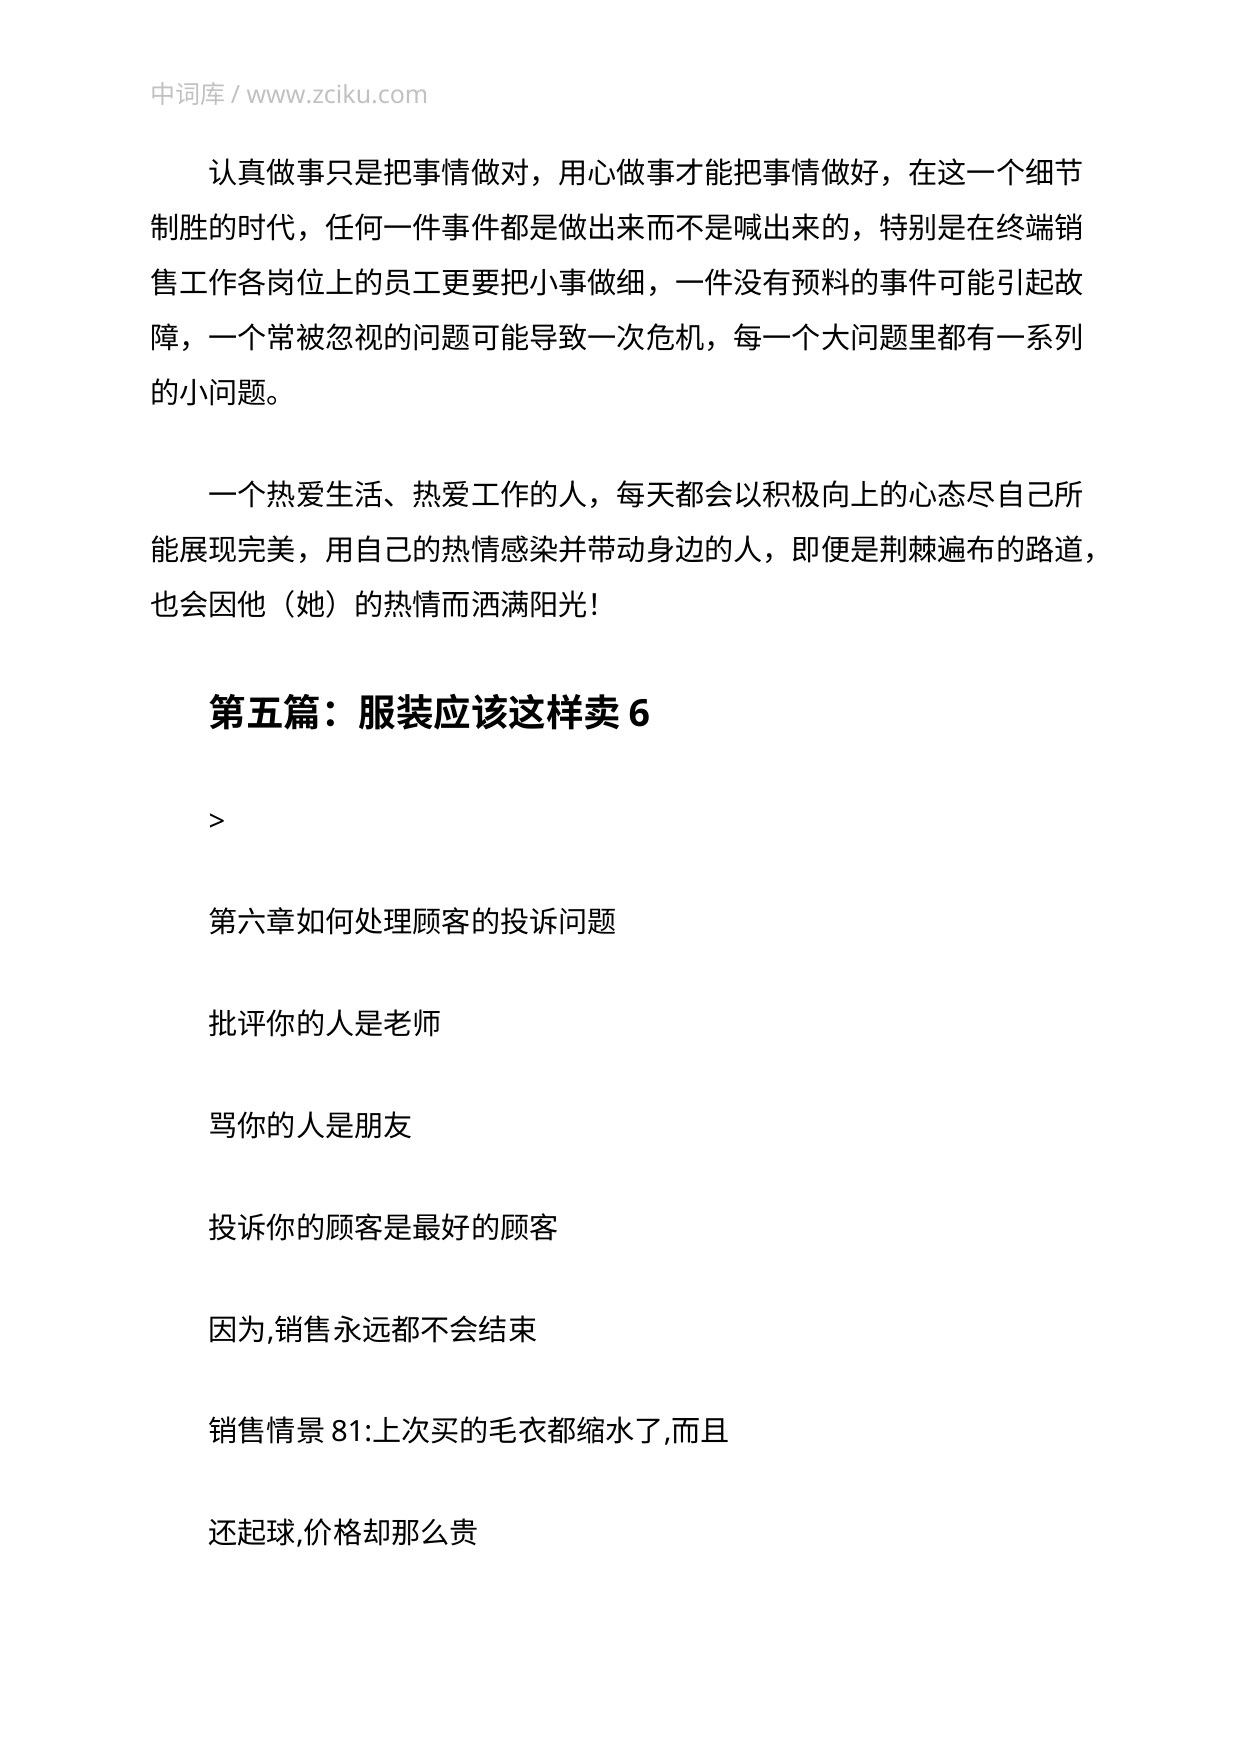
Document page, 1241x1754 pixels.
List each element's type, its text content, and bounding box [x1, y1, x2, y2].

text 投诉你的顾客是最好的顾客 [150, 1204, 1090, 1247]
text 认真做事只是把事情做对，用心做事才能把事情做好，在这一个细节制胜的时代，任何一件事件都是做出来而不是喊出来的，特别是在终端销售工作各岗位上的员工更要把小事做细，一件没有预料的事件可能引起故障，一个常被忽视的问题可能导致一次危机，每一个大问题里都有一系列的小问题。 [150, 150, 1090, 412]
text 第六章如何处理顾客的投诉问题 [150, 899, 1090, 941]
text 第五篇：服装应该这样卖6 [150, 683, 1090, 737]
text 批评你的人是老师 [150, 1001, 1090, 1043]
text 还起球,价格却那么贵 [150, 1510, 1090, 1552]
text 骂你的人是朋友 [150, 1102, 1090, 1145]
text 因为,销售永远都不会结束 [150, 1306, 1090, 1348]
text > [150, 801, 1090, 840]
text 销售情景81:上次买的毛衣都缩水了,而且 [150, 1408, 1090, 1450]
text 一个热爱生活、热爱工作的人，每天都会以积极向上的心态尽自己所能展现完美，用自己的热情感染并带动身边的人，即便是荆棘遍布的路道，也会因他（她）的热情而洒满阳光！ [150, 471, 1090, 623]
